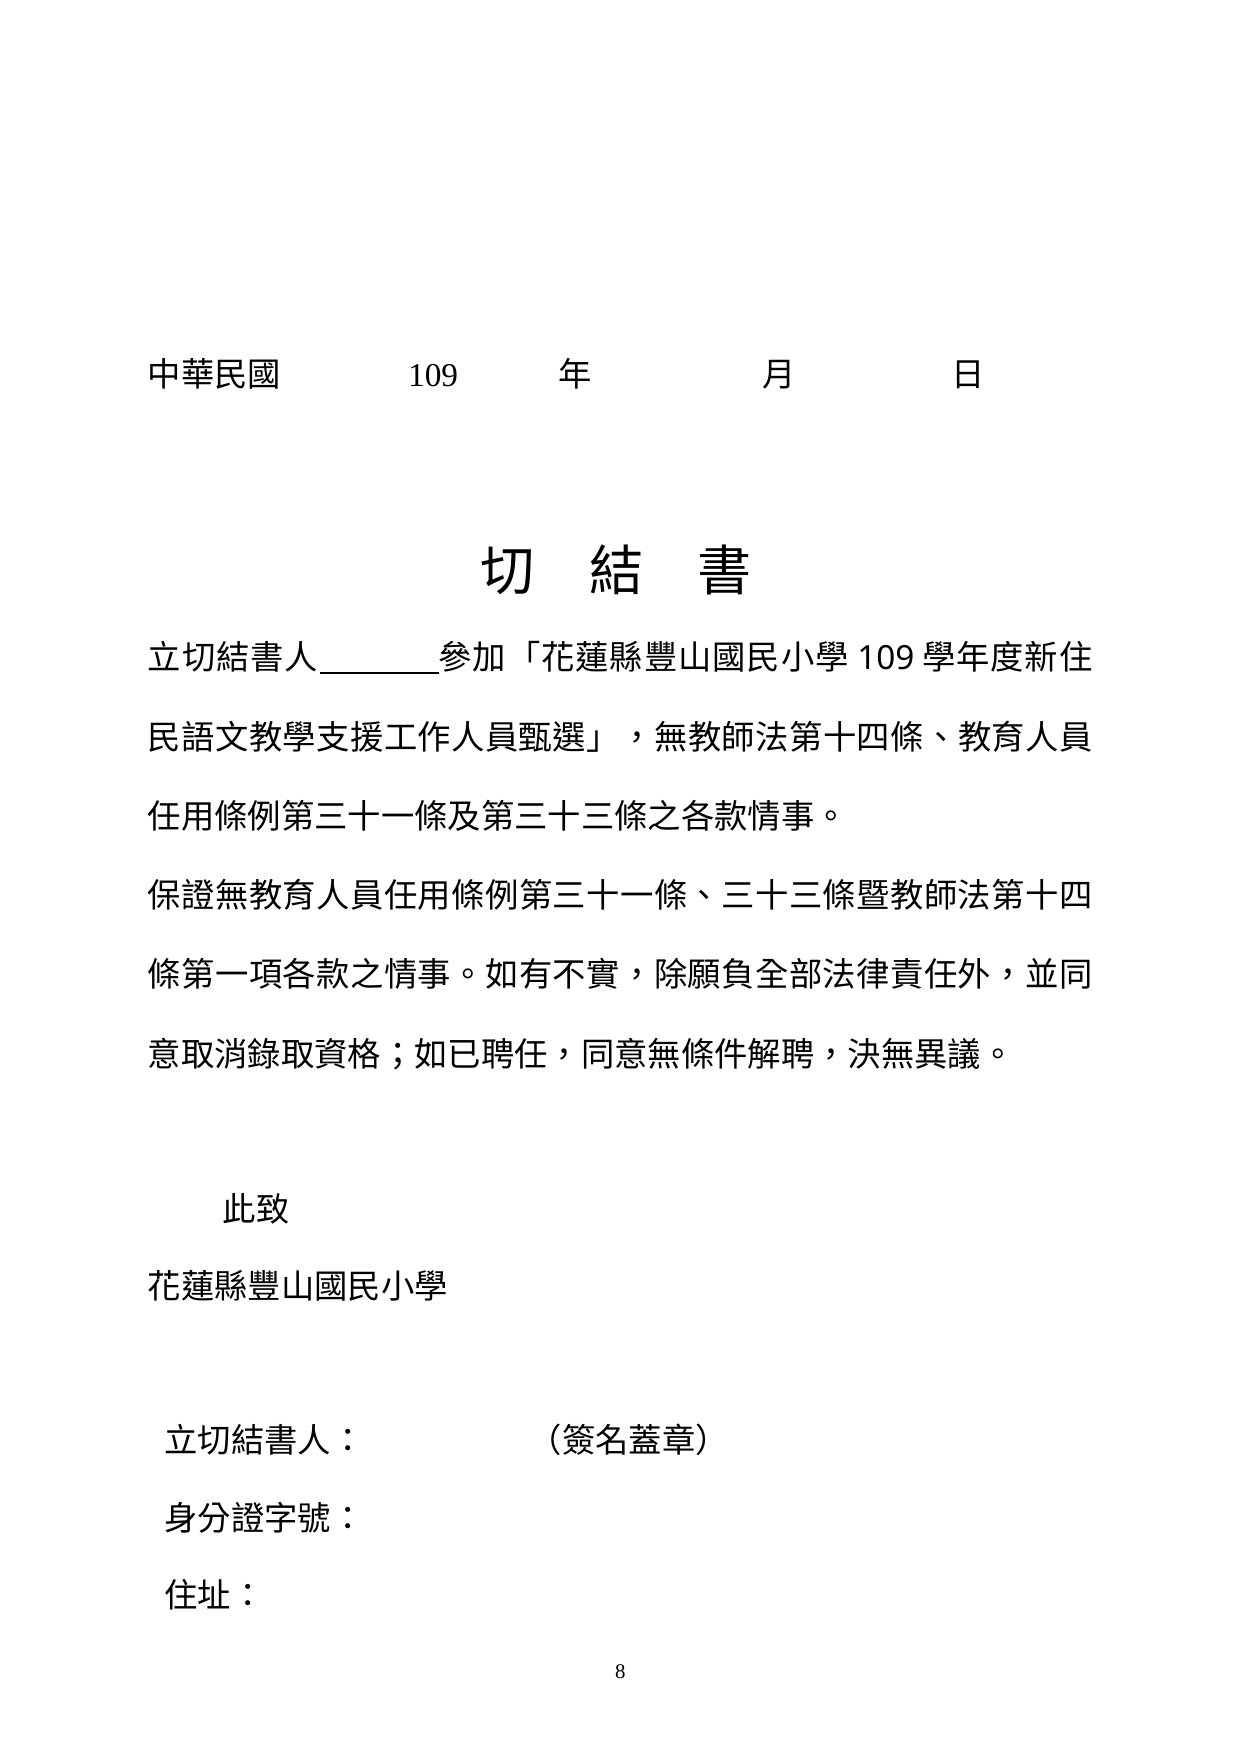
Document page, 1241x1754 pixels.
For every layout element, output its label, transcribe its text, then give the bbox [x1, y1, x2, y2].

text 中華民國 109 年 月 日 [148, 346, 1092, 399]
text 保證無教育人員任用條例第三十一條、三十三條暨教師法第十四條第一項各款之情事。如有不實，除願負全部法律責任外，並同意取消錄取資格；如已聘任，同意無條件解聘，決無異議。 [148, 866, 1092, 1078]
text 立切結書人： （簽名蓋章） [148, 1412, 1092, 1465]
text 切 結 書 [148, 514, 1084, 620]
text 此致 [148, 1181, 1092, 1234]
text 身分證字號： [148, 1489, 1092, 1542]
text 住址： [148, 1566, 1092, 1619]
text 花蓮縣豐山國民小學 [148, 1258, 1092, 1311]
text 立切結書人 參加「花蓮縣豐山國民小學109學年度新住民語文教學支援工作人員甄選」，無教師法第十四條、教育人員任用條例第三十一條及第三十三條之各款情事。 [148, 628, 1092, 841]
